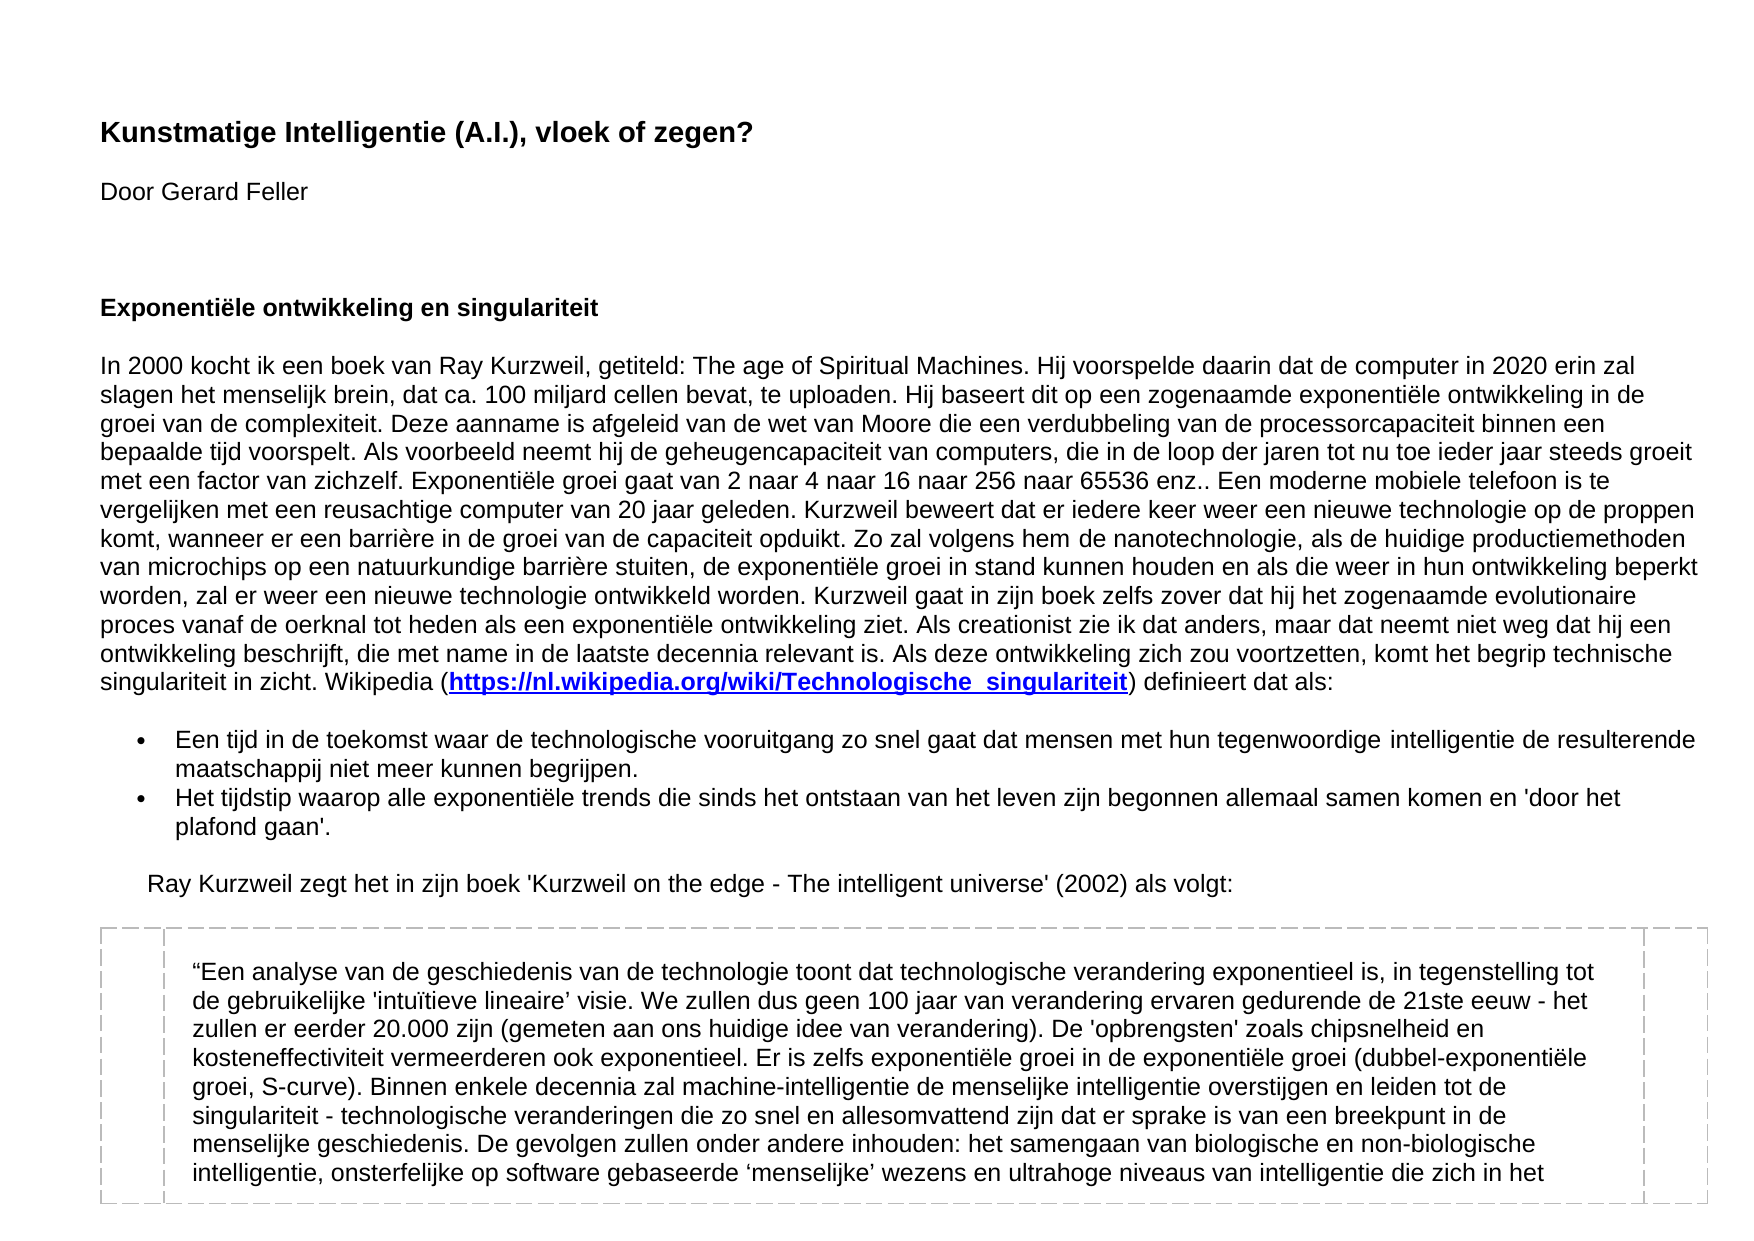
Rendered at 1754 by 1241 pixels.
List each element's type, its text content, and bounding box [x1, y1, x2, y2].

table_header [1644, 927, 1707, 1203]
text In 2000 kocht ik een boek van Ray Kurzweil, getiteld: The age of Spiritual Machines. Hij voorspelde daarin dat de computer in 2020 erin zal slagen het menselijk brein, dat ca. 100 miljard cellen bevat, te uploaden. Hij baseert dit op een zogenaamde exponentiële ontwikkeling in de groei van de complexiteit. Deze aanname is afgeleid van de wet van Moore die een verdubbeling van de processorcapaciteit binnen een bepaalde tijd voorspelt. Als voorbeeld neemt hij de geheugencapaciteit van computers, die in de loop der jaren tot nu toe ieder jaar steeds groeit met een factor van zichzelf. Exponentiële groei gaat van 2 naar 4 naar 16 naar 256 naar 65536 enz.. Een moderne mobiele telefoon is te vergelijken met een reusachtige computer van 20 jaar geleden. Kurzweil beweert dat er iedere keer weer een nieuwe technologie op de proppen komt, wanneer er een barrière in de groei van de capaciteit opduikt. Zo zal volgens hem de nanotechnologie, als de huidige productiemethoden van microchips op een natuurkundige barrière stuiten, de exponentiële groei in stand kunnen houden en als die weer in hun ontwikkeling beperkt worden, zal er weer een nieuwe technologie ontwikkeld worden. Kurzweil gaat in zijn boek zelfs zover dat hij het zogenaamde evolutionaire proces vanaf de oerknal tot heden als een exponentiële ontwikkeling ziet. Als creationist zie ik dat anders, maar dat neemt niet weg dat hij een ontwikkeling beschrijft, die met name in de laatste decennia relevant is. Als deze ontwikkeling zich zou voortzetten, komt het begrip technische singulariteit in zicht. Wikipedia (https://nl.wikipedia.org/wiki/Technologische_singulariteit) definieert dat als: [100, 351, 1708, 696]
text Kunstmatige Intelligentie (A.I.), vloek of zegen? [100, 114, 1708, 148]
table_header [164, 927, 1644, 1203]
list Een tijd in de toekomst waar de technologische vooruitgang zo snel gaat dat mensen met hun tegenwoordige intelligentie de resulterende maatschappij niet meer kunnen begrijpen. [137, 725, 1708, 783]
text Ray Kurzweil zegt het in zijn boek 'Kurzweil on the edge - The intelligent universe' (2002) als volgt: [147, 869, 1708, 898]
text Exponentiële ontwikkeling en singulariteit [100, 293, 1708, 322]
text Door Gerard Feller [100, 177, 1708, 206]
table_header [101, 927, 164, 1203]
list Het tijdstip waarop alle exponentiële trends die sinds het ontstaan van het leven zijn begonnen allemaal samen komen en 'door het plafond gaan'. [137, 783, 1708, 840]
